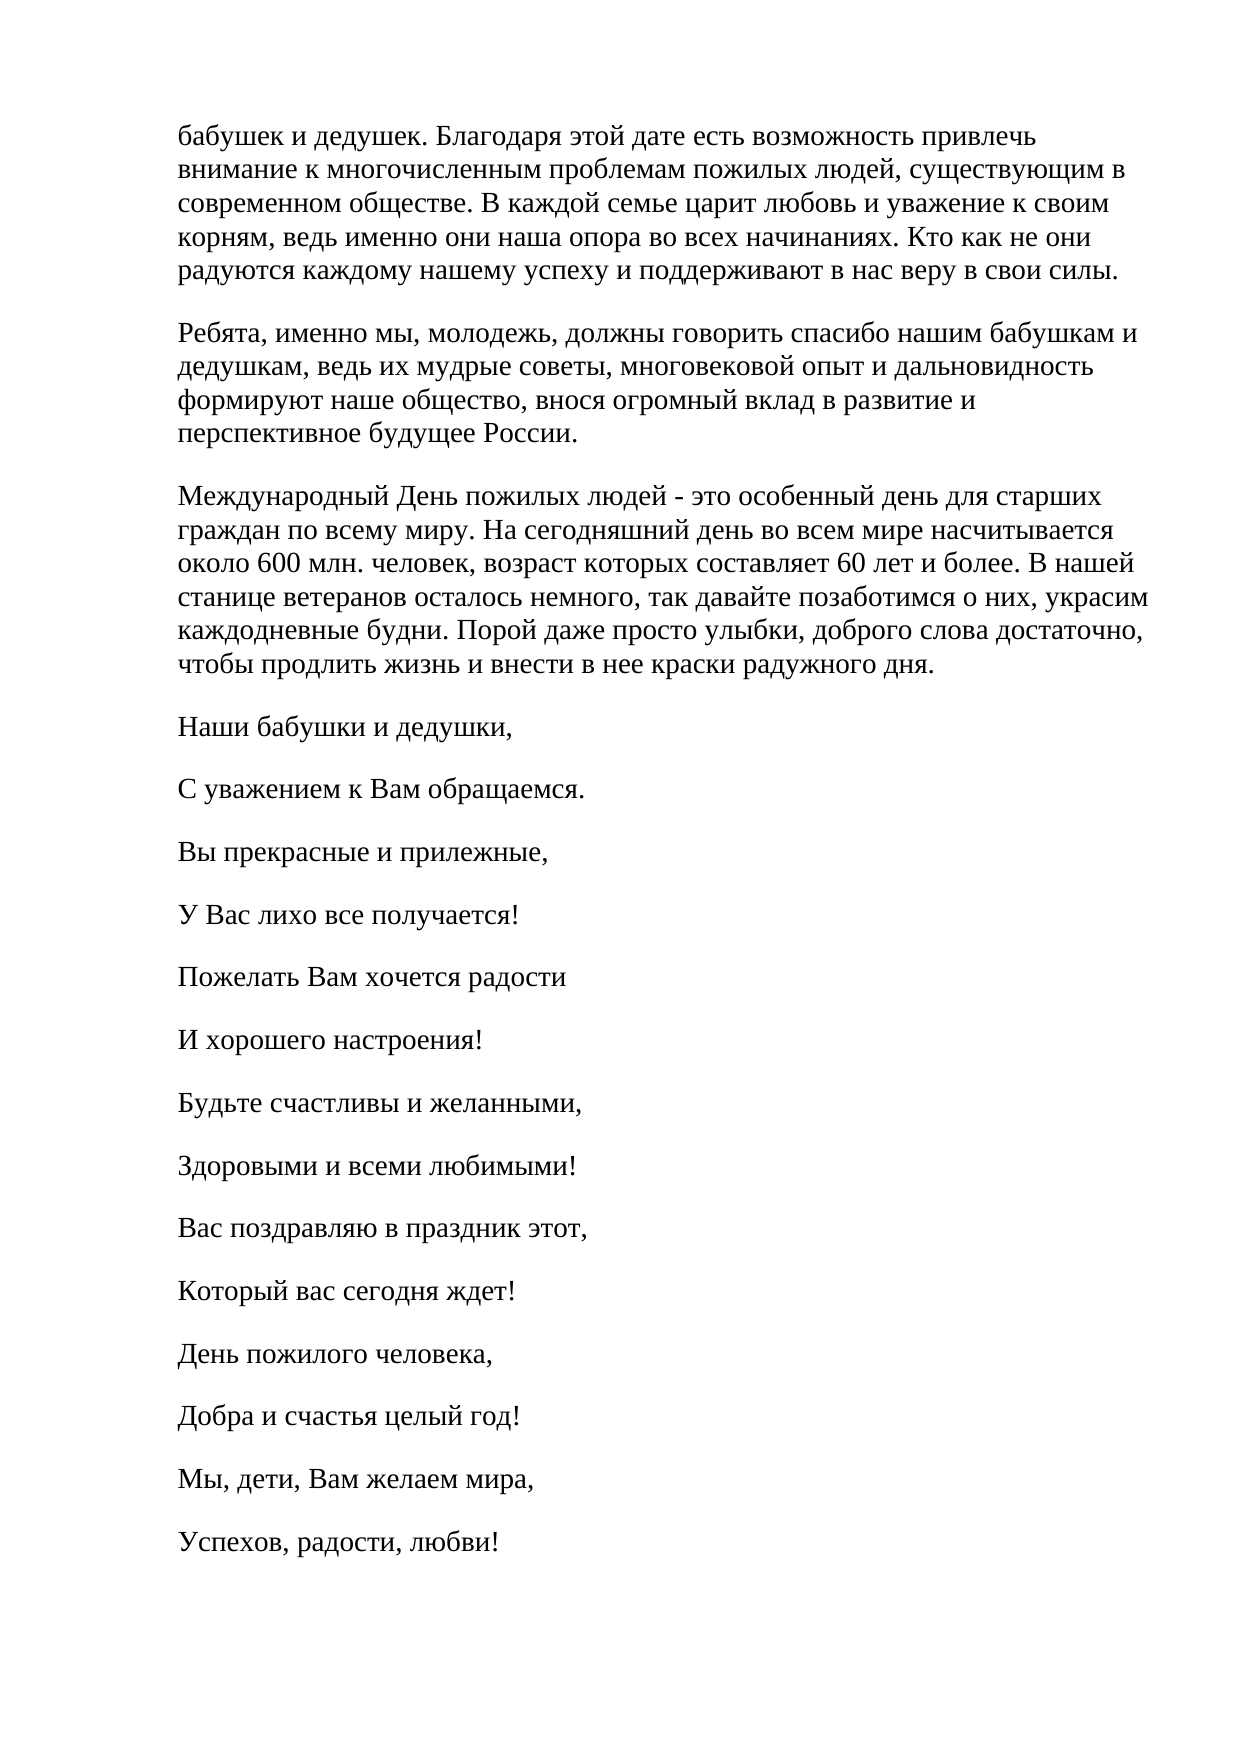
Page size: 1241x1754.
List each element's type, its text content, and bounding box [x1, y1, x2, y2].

text Наши бабушки и дедушки, [177, 709, 1152, 742]
text Ребята, именно мы, молодежь, должны говорить спасибо нашим бабушкам и дедушкам, ведь их мудрые советы, многовековой опыт и дальновидность формируют наше общество, внося огромный вклад в развитие и перспективное будущее России. [177, 315, 1152, 449]
text С уважением к Вам обращаемся. [177, 771, 1152, 805]
text Международный День пожилых людей - это особенный день для старших граждан по всему миру. На сегодняшний день во всем мире насчитывается около 600 млн. человек, возраст которых составляет 60 лет и более. В нашей станице ветеранов осталось немного, так давайте позаботимся о них, украсим каждодневные будни. Порой даже просто улыбки, доброго слова достаточно, чтобы продлить жизнь и внести в нее краски радужного дня. [177, 478, 1152, 679]
text Пожелать Вам хочется радости [177, 959, 1152, 993]
text Будьте счастливы и желанными, [177, 1085, 1152, 1118]
text Успехов, радости, любви! [177, 1524, 1152, 1557]
text Добра и счастья целый год! [177, 1398, 1152, 1432]
text Вас поздравляю в праздник этот, [177, 1210, 1152, 1244]
text Вы прекрасные и прилежные, [177, 834, 1152, 868]
text Мы, дети, Вам желаем мира, [177, 1461, 1152, 1495]
text У Вас лихо все получается! [177, 897, 1152, 930]
text Который вас сегодня ждет! [177, 1273, 1152, 1307]
text Здоровыми и всеми любимыми! [177, 1148, 1152, 1181]
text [177, 118, 1152, 286]
text День пожилого человека, [177, 1336, 1152, 1369]
text И хорошего настроения! [177, 1022, 1152, 1056]
